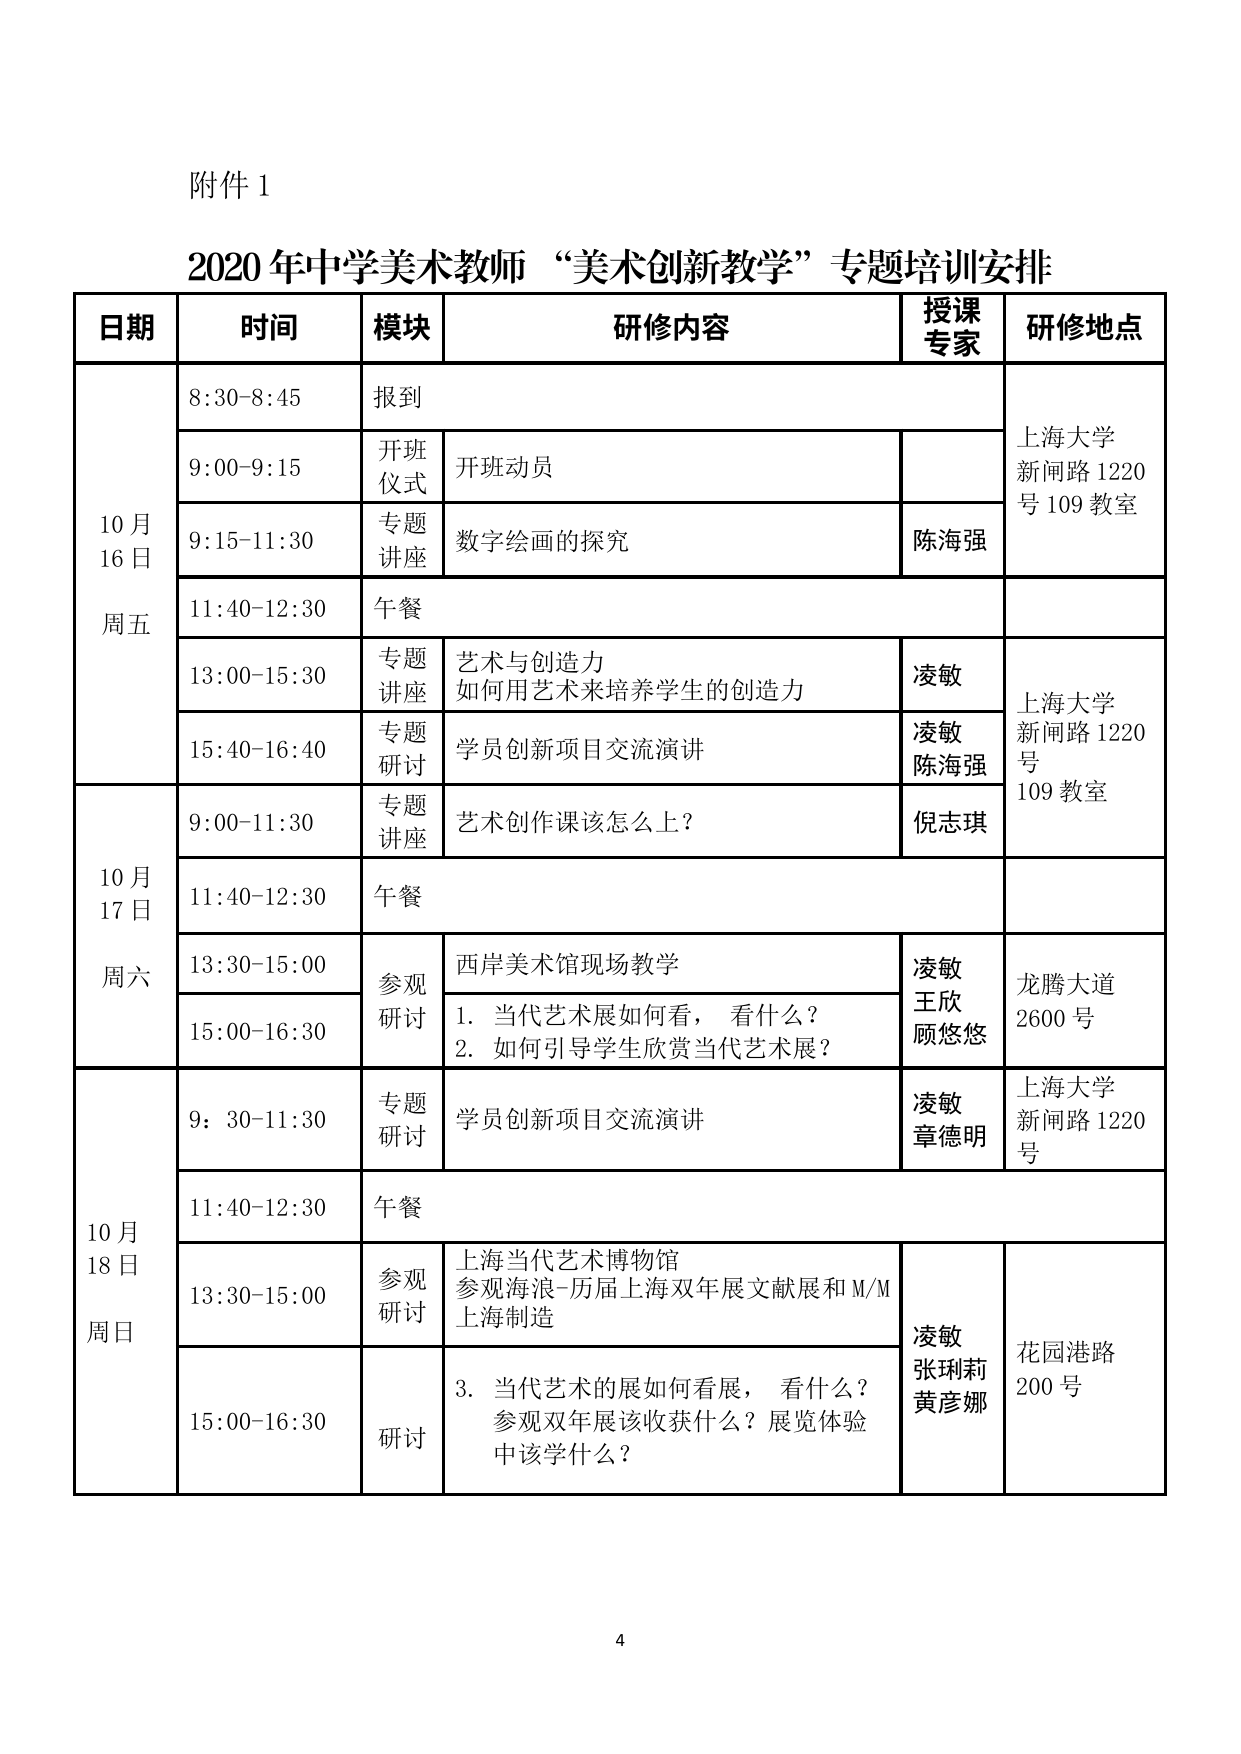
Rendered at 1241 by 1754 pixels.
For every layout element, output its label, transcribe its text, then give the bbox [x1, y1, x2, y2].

table_cell 11:40-12:30 [179, 859, 360, 932]
table_cell [1006, 579, 1164, 636]
text 2020年中学美术教师 “美术创新教学”专题培训安排 [187, 233, 1053, 292]
table_cell 艺术创作课该怎么上？ [445, 786, 899, 856]
table_cell [1006, 859, 1164, 932]
table_cell 午餐 [363, 859, 1003, 932]
table_cell 专题研讨 [363, 1070, 442, 1168]
table_header 研修地点 [1006, 295, 1164, 361]
table_cell 9:15-11:30 [179, 504, 360, 575]
table_cell 15:40-16:40 [179, 713, 360, 783]
table_cell 陈海强 [903, 504, 1003, 575]
table_cell 专题 讲座 [363, 504, 442, 575]
table_cell 倪志琪 [903, 786, 1003, 856]
table_cell 15:00-16:30 [179, 1348, 360, 1493]
table_cell 开班动员 [445, 432, 899, 501]
table_cell 10月 16日 周五 [76, 365, 176, 783]
table_cell 专题 研讨 [363, 713, 442, 783]
table_cell 15:00-16:30 [179, 995, 360, 1066]
table_cell 上海大学 新闸路1220号109教室 [1006, 365, 1164, 575]
table_header 模块 [363, 295, 442, 361]
table_cell 当代艺术展如何看， 看什么？ 如何引导学生欣赏当代艺术展？ [445, 995, 899, 1066]
table_cell 参观 研讨 [363, 935, 442, 1066]
table_cell 凌敏 陈海强 [903, 713, 1003, 783]
table_cell 凌敏 王欣 顾悠悠 [903, 935, 1003, 1066]
table_cell 11:40-12:30 [179, 579, 360, 636]
table_cell 上海大学 新闸路1220号 109教室 [1006, 639, 1164, 856]
table_cell 13:30-15:00 [179, 1244, 360, 1345]
text 附件1 [187, 150, 1053, 208]
table_cell 上海大学 新闸路1220号 109教室 [1006, 1070, 1164, 1168]
table_cell 凌敏 章德明 [903, 1070, 1003, 1168]
table_cell 龙腾大道2600号 [1006, 935, 1164, 1066]
table_cell 数字绘画的探究 [445, 504, 899, 575]
table_cell 学员创新项目交流演讲 [445, 1070, 899, 1168]
table_cell 专题 讲座 [363, 786, 442, 856]
table_cell 当代艺术的展如何看展， 看什么？ 参观双年展该收获什么？展览体验中该学什么？ [445, 1348, 899, 1493]
table_cell 10月 17日 周六 [76, 786, 176, 1066]
table_cell 午餐 [363, 1172, 1164, 1241]
table_cell 凌敏 [903, 639, 1003, 710]
table_cell [903, 432, 1003, 501]
table_cell 凌敏 张琍莉 黄彦娜 [903, 1244, 1003, 1493]
table_cell 11:40-12:30 [179, 1172, 360, 1241]
table_cell 花园港路200号 [1006, 1244, 1164, 1493]
table_cell 10月 18日 周日 [76, 1070, 176, 1493]
table_cell 艺术与创造力 如何用艺术来培养学生的创造力 [445, 639, 899, 710]
table_cell 上海当代艺术博物馆 参观海浪-历届上海双年展文献展和M/M 上海制造 和及作品展和设计沉浸展 [445, 1244, 899, 1345]
table_cell 13:30-15:00 [179, 935, 360, 992]
table_cell 9：30-11:30 [179, 1070, 360, 1168]
table_cell 开班 仪式 [363, 432, 442, 501]
table_cell 8:30-8:45 [179, 365, 360, 428]
table_header 时间 [179, 295, 360, 361]
table_header 日期 [76, 295, 176, 361]
table_cell 13:00-15:30 [179, 639, 360, 710]
table_cell 9:00-11:30 [179, 786, 360, 856]
table_cell 报到 [363, 365, 1003, 428]
table_cell 午餐 [363, 579, 1003, 636]
table_cell 研讨 [363, 1348, 442, 1493]
table_cell 学员创新项目交流演讲 [445, 713, 899, 783]
table_header 授课专家 [903, 295, 1003, 361]
table_cell 9:00-9:15 [179, 432, 360, 501]
table_cell 专题 讲座 [363, 639, 442, 710]
table_cell 西岸美术馆现场教学 [445, 935, 899, 992]
table_header 研修内容 [445, 295, 899, 361]
table_cell 参观 研讨 [363, 1244, 442, 1345]
